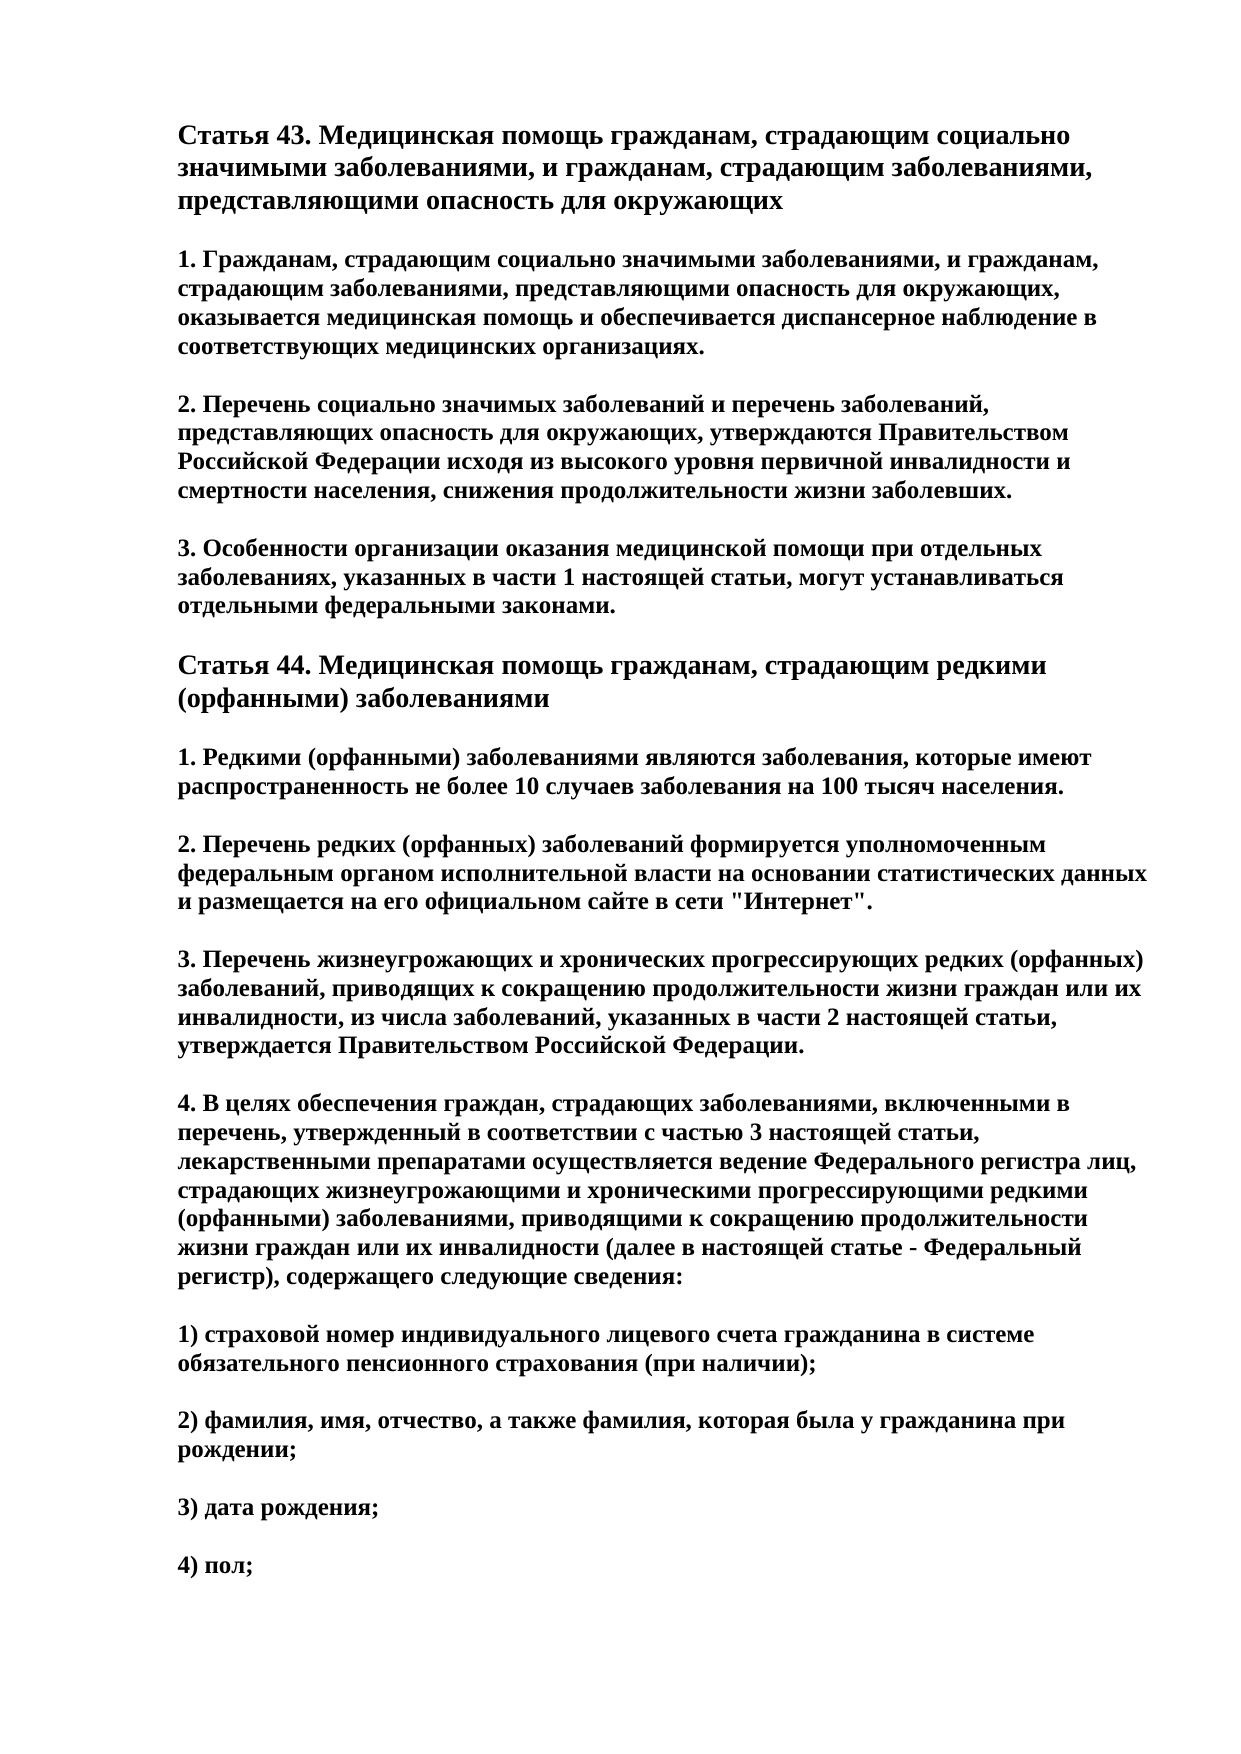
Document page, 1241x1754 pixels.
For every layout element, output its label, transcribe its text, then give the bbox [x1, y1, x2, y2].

text 3) дата рождения; [177, 1492, 1152, 1521]
text Статья 43. Медицинская помощь гражданам, страдающим социально значимыми заболеваниями, и гражданам, страдающим заболеваниями, представляющими опасность для окружающих [177, 118, 1152, 215]
text 4. В целях обеспечения граждан, страдающих заболеваниями, включенными в перечень, утвержденный в соответствии с частью 3 настоящей статьи, лекарственными препаратами осуществляется ведение Федерального регистра лиц, страдающих жизнеугрожающими и хроническими прогрессирующими редкими (орфанными) заболеваниями, приводящими к сокращению продолжительности жизни граждан или их инвалидности (далее в настоящей статье - Федеральный регистр), содержащего следующие сведения: [177, 1088, 1152, 1290]
text 3. Особенности организации оказания медицинской помощи при отдельных заболеваниях, указанных в части 1 настоящей статьи, могут устанавливаться отдельными федеральными законами. [177, 533, 1152, 619]
text 2. Перечень редких (орфанных) заболеваний формируется уполномоченным федеральным органом исполнительной власти на основании статистических данных и размещается на его официальном сайте в сети "Интернет". [177, 829, 1152, 915]
text 1) страховой номер индивидуального лицевого счета гражданина в системе обязательного пенсионного страхования (при наличии); [177, 1319, 1152, 1376]
text 2) фамилия, имя, отчество, а также фамилия, которая была у гражданина при рождении; [177, 1406, 1152, 1463]
text 1. Редкими (орфанными) заболеваниями являются заболевания, которые имеют распространенность не более 10 случаев заболевания на 100 тысяч населения. [177, 742, 1152, 800]
text 4) пол; [177, 1550, 1152, 1579]
text Статья 44. Медицинская помощь гражданам, страдающим редкими (орфанными) заболеваниями [177, 648, 1152, 713]
text 3. Перечень жизнеугрожающих и хронических прогрессирующих редких (орфанных) заболеваний, приводящих к сокращению продолжительности жизни граждан или их инвалидности, из числа заболеваний, указанных в части 2 настоящей статьи, утверждается Правительством Российской Федерации. [177, 944, 1152, 1059]
text 2. Перечень социально значимых заболеваний и перечень заболеваний, представляющих опасность для окружающих, утверждаются Правительством Российской Федерации исходя из высокого уровня первичной инвалидности и смертности населения, снижения продолжительности жизни заболевших. [177, 389, 1152, 504]
text 1. Гражданам, страдающим социально значимыми заболеваниями, и гражданам, страдающим заболеваниями, представляющими опасность для окружающих, оказывается медицинская помощь и обеспечивается диспансерное наблюдение в соответствующих медицинских организациях. [177, 244, 1152, 359]
